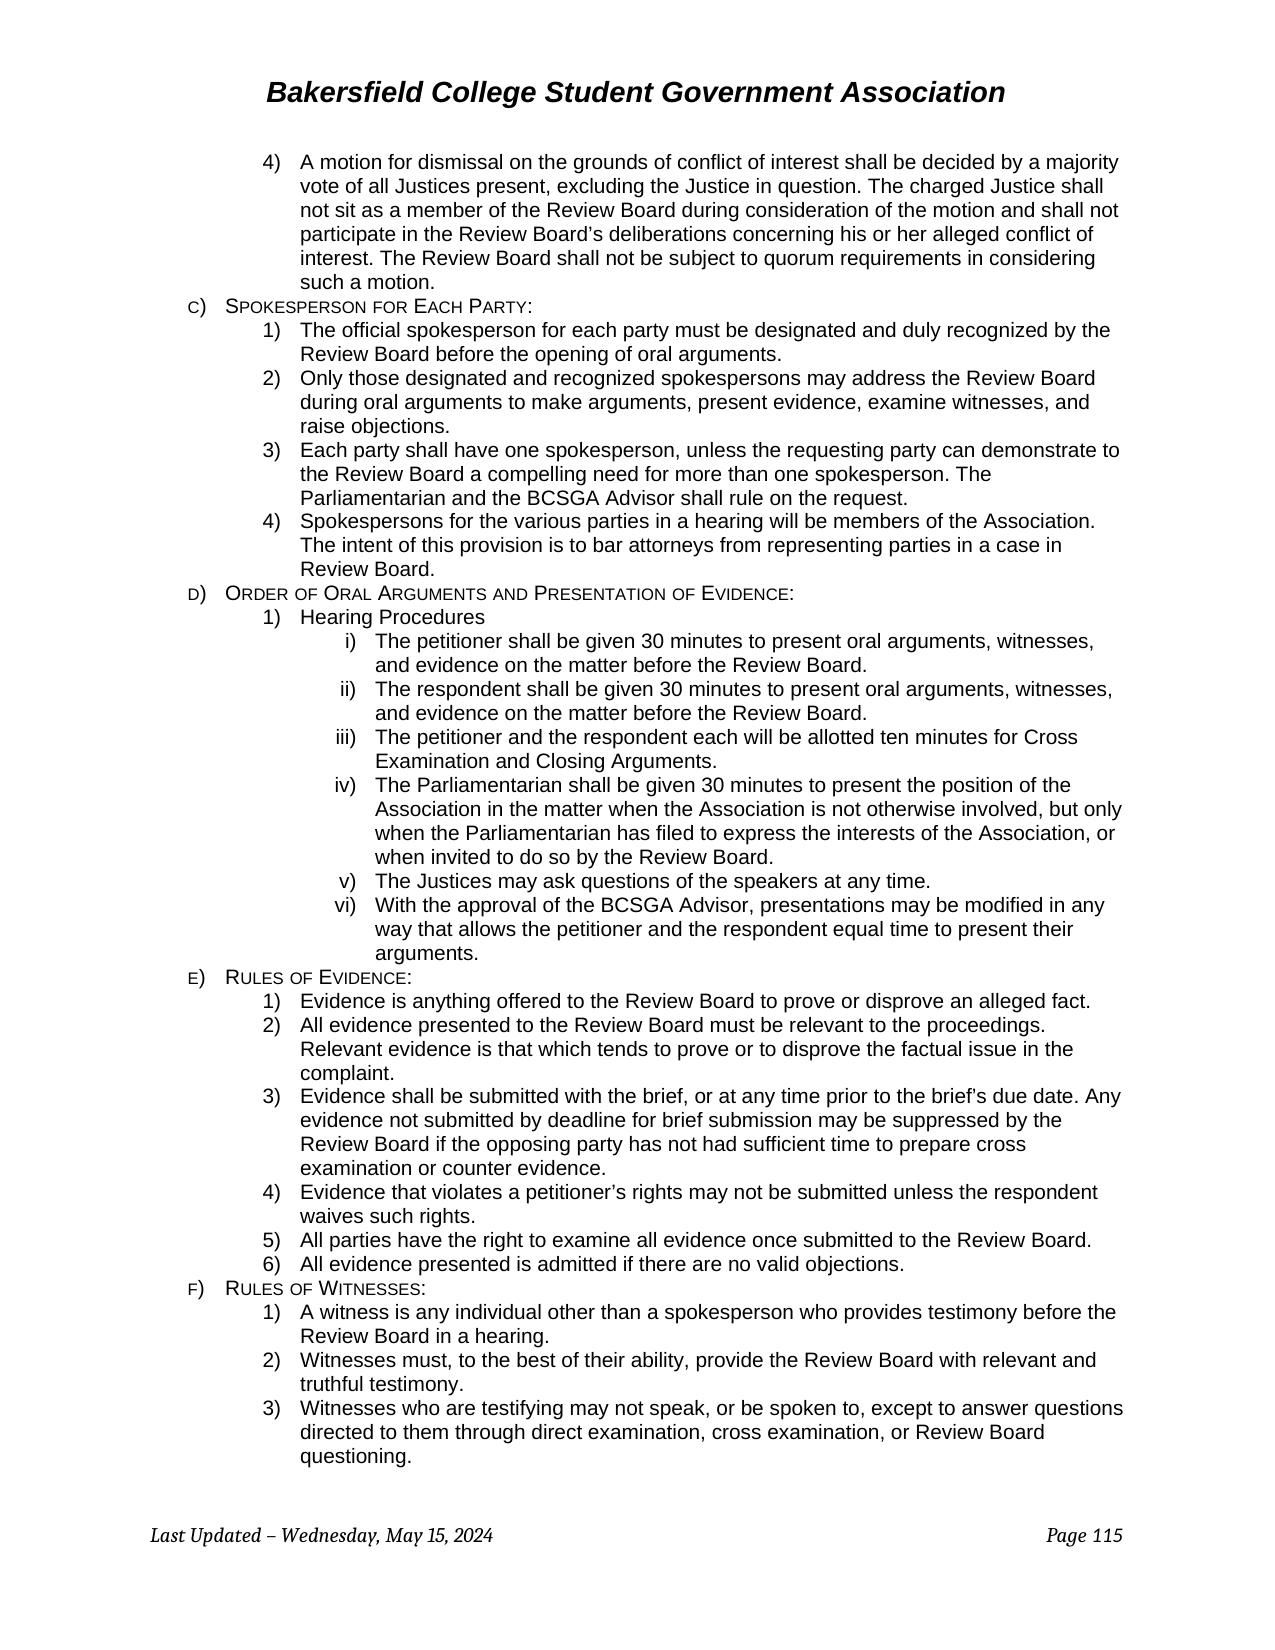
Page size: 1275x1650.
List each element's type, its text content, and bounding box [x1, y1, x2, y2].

list The petitioner shall be given 30 minutes to present oral arguments, witnesses, and evidence on the matter before the Review Board. [356, 629, 1125, 677]
list The official spokesperson for each party must be designated and duly recognized by the Review Board before the opening of oral arguments. [262, 318, 1125, 366]
list The Justices may ask questions of the speakers at any time. [356, 869, 1125, 893]
list Order of Oral Arguments and Presentation of Evidence: [187, 581, 1125, 605]
list Spokesperson for Each Party: [187, 294, 1125, 318]
list Evidence is anything offered to the Review Board to prove or disprove an alleged fact. [262, 988, 1125, 1012]
list The respondent shall be given 30 minutes to present oral arguments, witnesses, and evidence on the matter before the Review Board. [356, 677, 1125, 725]
list All parties have the right to examine all evidence once submitted to the Review Board. [262, 1228, 1125, 1252]
list The Parliamentarian shall be given 30 minutes to present the position of the Association in the matter when the Association is not otherwise involved, but only when the Parliamentarian has filed to express the interests of the Association, or when invited to do so by the Review Board. [356, 773, 1125, 869]
list With the approval of the BCSGA Advisor, presentations may be modified in any way that allows the petitioner and the respondent equal time to present their arguments. [356, 893, 1125, 964]
list A witness is any individual other than a spokesperson who provides testimony before the Review Board in a hearing. [262, 1300, 1125, 1348]
list Witnesses who are testifying may not speak, or be spoken to, except to answer questions directed to them through direct examination, cross examination, or Review Board questioning. [262, 1396, 1125, 1468]
list Hearing Procedures [262, 605, 1125, 629]
list Only those designated and recognized spokespersons may address the Review Board during oral arguments to make arguments, present evidence, examine witnesses, and raise objections. [262, 366, 1125, 437]
list All evidence presented is admitted if there are no valid objections. [262, 1252, 1125, 1276]
list Witnesses must, to the best of their ability, provide the Review Board with relevant and truthful testimony. [262, 1348, 1125, 1396]
list Evidence that violates a petitioner’s rights may not be submitted unless the respondent waives such rights. [262, 1180, 1125, 1228]
list Each party shall have one spokesperson, unless the requesting party can demonstrate to the Review Board a compelling need for more than one spokesperson. The Parliamentarian and the BCSGA Advisor shall rule on the request. [262, 437, 1125, 509]
list Rules of Evidence: [187, 964, 1125, 988]
list Spokespersons for the various parties in a hearing will be members of the Association. The intent of this provision is to bar attorneys from representing parties in a case in Review Board. [262, 509, 1125, 581]
list Rules of Witnesses: [187, 1276, 1125, 1300]
list Evidence shall be submitted with the brief, or at any time prior to the brief’s due date. Any evidence not submitted by deadline for brief submission may be suppressed by the Review Board if the opposing party has not had sufficient time to prepare cross examination or counter evidence. [262, 1084, 1125, 1180]
list The petitioner and the respondent each will be allotted ten minutes for Cross Examination and Closing Arguments. [356, 725, 1125, 773]
list A motion for dismissal on the grounds of conflict of interest shall be decided by a majority vote of all Justices present, excluding the Justice in question. The charged Justice shall not sit as a member of the Review Board during consideration of the motion and shall not participate in the Review Board’s deliberations concerning his or her alleged conflict of interest. The Review Board shall not be subject to quorum requirements in considering such a motion. [262, 150, 1125, 294]
list All evidence presented to the Review Board must be relevant to the proceedings. Relevant evidence is that which tends to prove or to disprove the factual issue in the complaint. [262, 1012, 1125, 1084]
